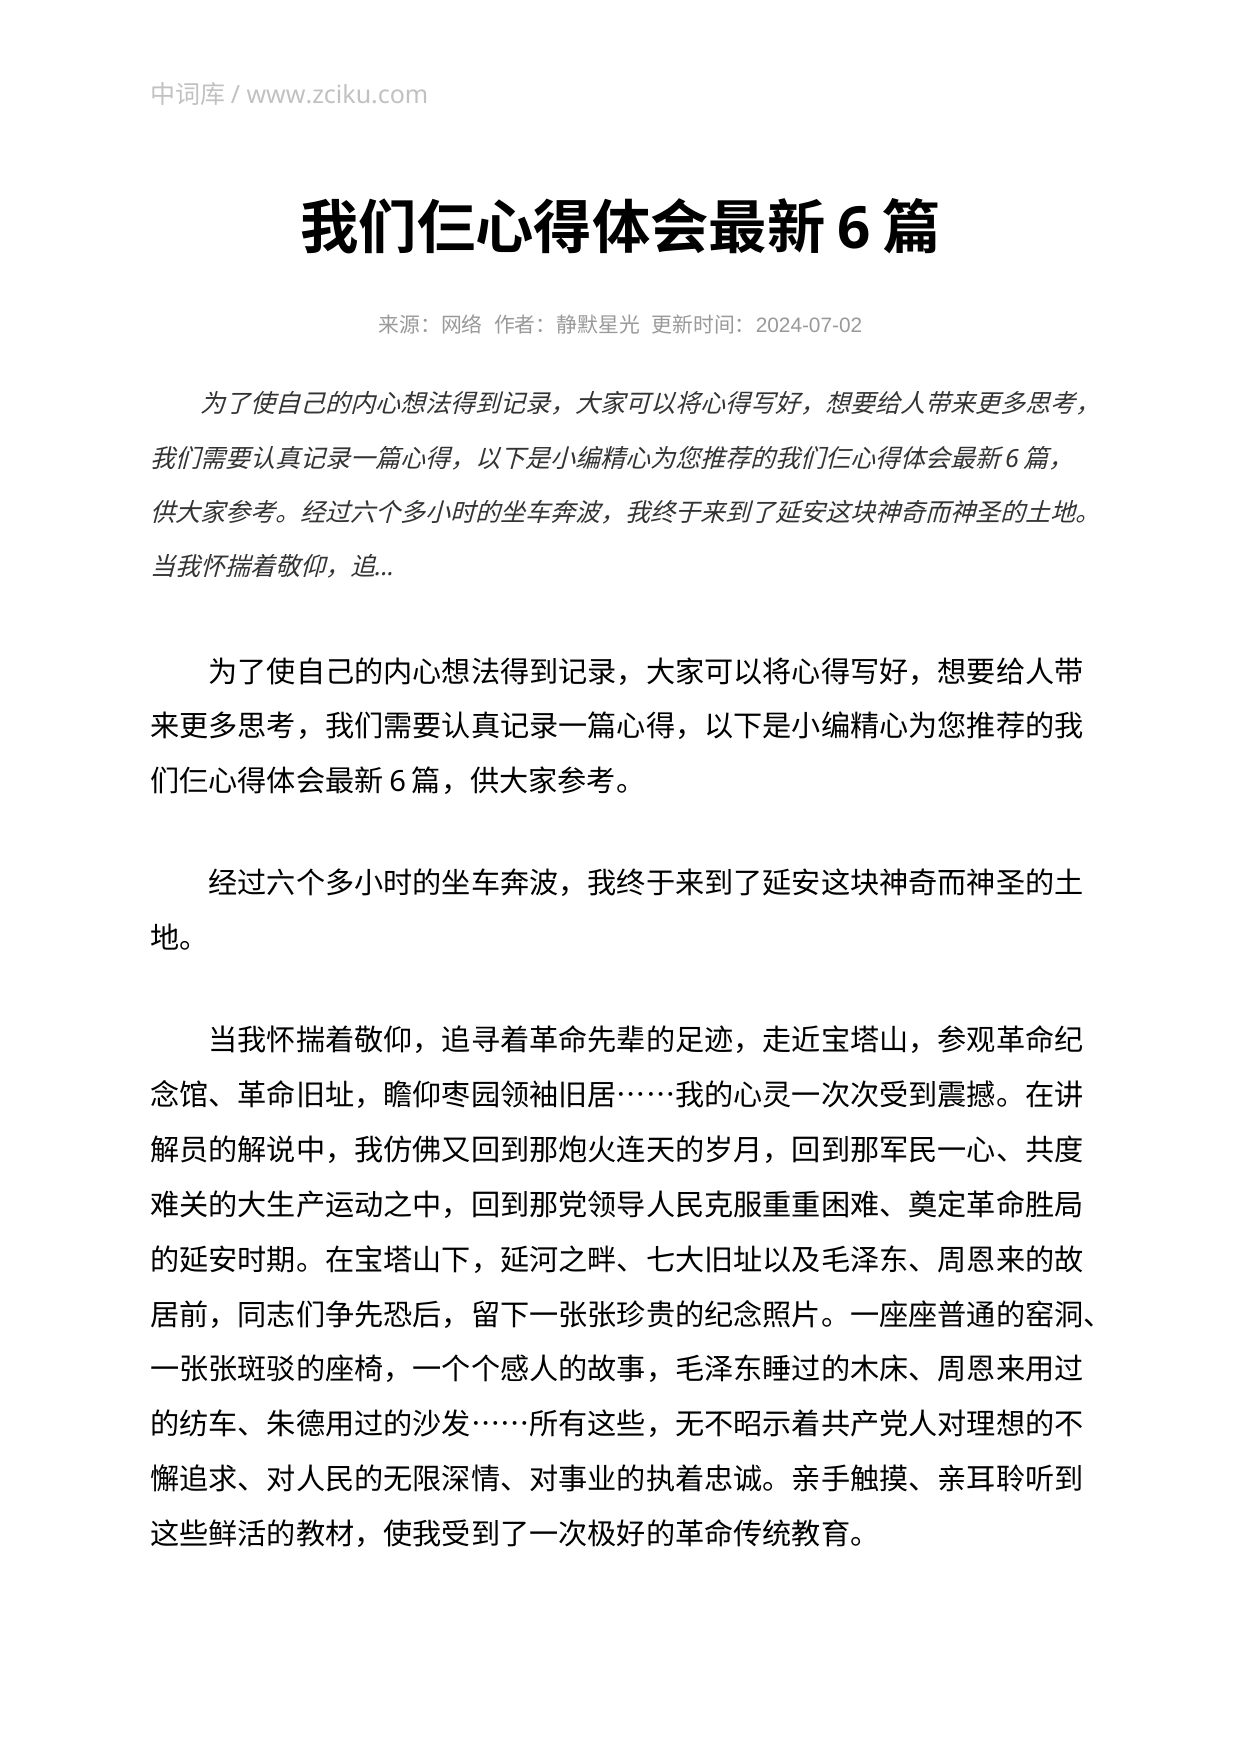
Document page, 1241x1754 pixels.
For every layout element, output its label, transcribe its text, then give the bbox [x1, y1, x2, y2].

text 经过六个多小时的坐车奔波，我终于来到了延安这块神奇而神圣的土地。 [150, 860, 1090, 957]
text 当我怀揣着敬仰，追寻着革命先辈的足迹，走近宝塔山，参观革命纪念馆、革命旧址，瞻仰枣园领袖旧居……我的心灵一次次受到震撼。在讲解员的解说中，我仿佛又回到那炮火连天的岁月，回到那军民一心、共度难关的大生产运动之中，回到那党领导人民克服重重困难、奠定革命胜局的延安时期。在宝塔山下，延河之畔、七大旧址以及毛泽东、周恩来的故居前，同志们争先恐后，留下一张张珍贵的纪念照片。一座座普通的窑洞、一张张斑驳的座椅，一个个感人的故事，毛泽东睡过的木床、周恩来用过的纺车、朱德用过的沙发……所有这些，无不昭示着共产党人对理想的不懈追求、对人民的无限深情、对事业的执着忠诚。亲手触摸、亲耳聆听到这些鲜活的教材，使我受到了一次极好的革命传统教育。 [150, 1017, 1090, 1553]
text 来源：网络 作者：静默星光 更新时间：2024-07-02 [150, 313, 1090, 337]
text 为了使自己的内心想法得到记录，大家可以将心得写好，想要给人带来更多思考，我们需要认真记录一篇心得，以下是小编精心为您推荐的我们仨心得体会最新6篇，供大家参考。经过六个多小时的坐车奔波，我终于来到了延安这块神奇而神圣的土地。当我怀揣着敬仰，追... [150, 384, 1090, 583]
subtitle 我们仨心得体会最新6篇 [150, 181, 1090, 266]
text 为了使自己的内心想法得到记录，大家可以将心得写好，想要给人带来更多思考，我们需要认真记录一篇心得，以下是小编精心为您推荐的我们仨心得体会最新6篇，供大家参考。 [150, 648, 1090, 800]
